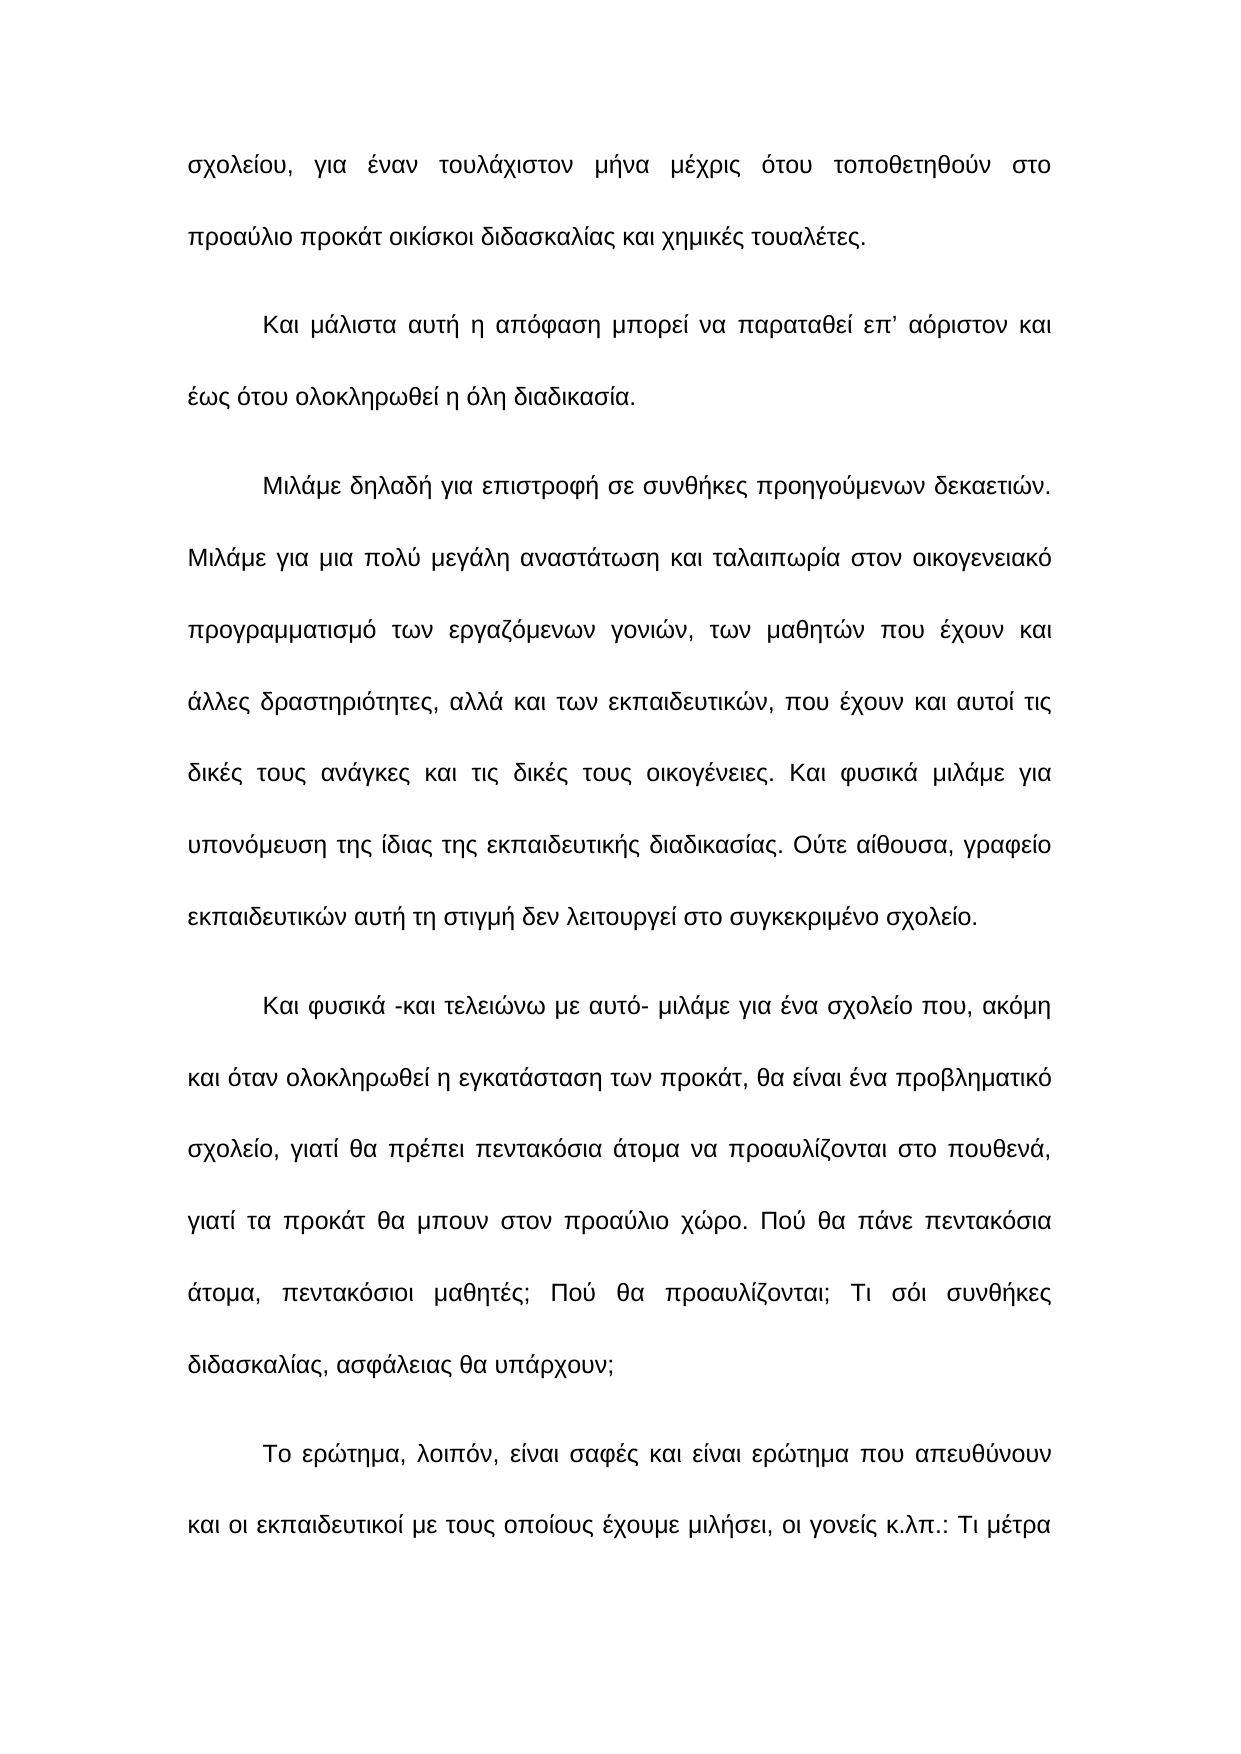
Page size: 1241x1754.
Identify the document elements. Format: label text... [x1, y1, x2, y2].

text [187, 1438, 1053, 1539]
text Και φυσικά -και τελειώνω με αυτό- μιλάμε για ένα σχολείο που, ακόμη και όταν ολοκληρωθεί η εγκατάσταση των προκάτ, θα είναι ένα προβληματικό σχολείο, γιατί θα πρέπει πεντακόσια άτομα να προαυλίζονται στο πουθενά, γιατί τα προκάτ θα μπουν στον προαύλιο χώρο. Πού θα πάνε πεντακόσια άτομα, πεντακόσιοι μαθητές; Πού θα προαυλίζονται; Τι σόι συνθήκες διδασκαλίας, ασφάλειας θα υπάρχουν; [187, 991, 1053, 1379]
text Και μάλιστα αυτή η απόφαση μπορεί να παραταθεί επ’ αόριστον και έως ότου ολοκληρωθεί η όλη διαδικασία. [187, 310, 1053, 411]
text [187, 150, 1053, 251]
text Μιλάμε δηλαδή για επιστροφή σε συνθήκες προηγούμενων δεκαετιών. Μιλάμε για μια πολύ μεγάλη αναστάτωση και ταλαιπωρία στον οικογενειακό προγραμματισμό των εργαζόμενων γονιών, των μαθητών που έχουν και άλλες δραστηριότητες, αλλά και των εκπαιδευτικών, που έχουν και αυτοί τις δικές τους ανάγκες και τις δικές τους οικογένειες. Και φυσικά μιλάμε για υπονόμευση της ίδιας της εκπαιδευτικής διαδικασίας. Ούτε αίθουσα, γραφείο εκπαιδευτικών αυτή τη στιγμή δεν λειτουργεί στο συγκεκριμένο σχολείο. [187, 471, 1053, 931]
